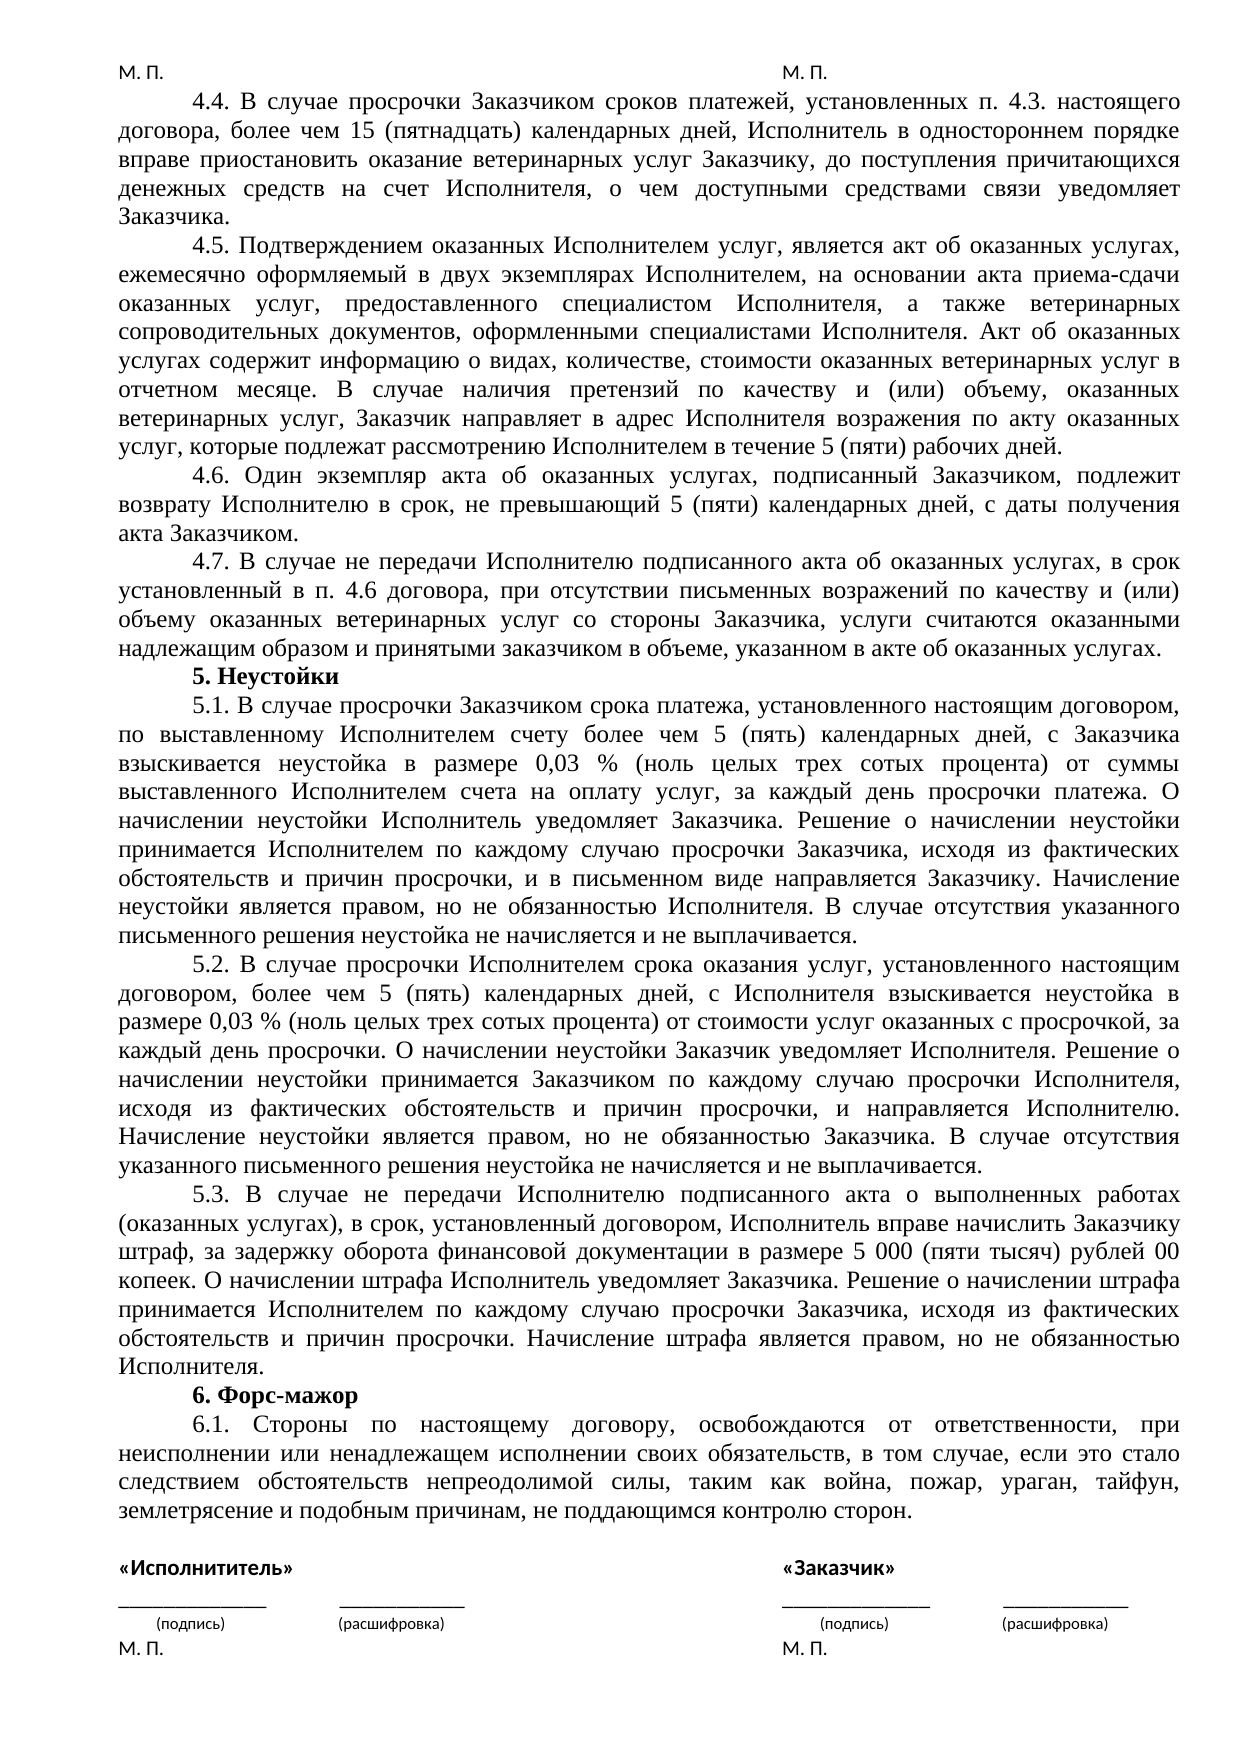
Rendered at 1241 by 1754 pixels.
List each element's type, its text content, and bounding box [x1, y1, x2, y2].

text (подпись) (расшифровка) (подпись) (расшифровка) [118, 1613, 1181, 1633]
text 5.1. В случае просрочки Заказчиком срока платежа, установленного настоящим договором, по выставленному Исполнителем счету более чем 5 (пять) календарных дней, с Заказчика взыскивается неустойка в размере 0,03 % (ноль целых трех сотых процента) от суммы выставленного Исполнителем счета на оплату услуг, за каждый день просрочки платежа. О начислении неустойки Исполнитель уведомляет Заказчика. Решение о начислении неустойки принимается Исполнителем по каждому случаю просрочки Заказчика, исходя из фактических обстоятельств и причин просрочки, и в письменном виде направляется Заказчику. Начисление неустойки является правом, но не обязанностью Исполнителя. В случае отсутствия указанного письменного решения неустойка не начисляется и не выплачивается. [118, 690, 1181, 949]
text 4.6. Один экземпляр акта об оказанных услугах, подписанный Заказчиком, подлежит возврату Исполнителю в срок, не превышающий 5 (пяти) календарных дней, с даты получения акта Заказчиком. [118, 460, 1181, 546]
text «Исполнититель» «Заказчик» [118, 1553, 1181, 1581]
text 4.5. Подтверждением оказанных Исполнителем услуг, является акт об оказанных услугах, ежемесячно оформляемый в двух экземплярах Исполнителем, на основании акта приема-сдачи оказанных услуг, предоставленного специалистом Исполнителя, а также ветеринарных сопроводительных документов, оформленными специалистами Исполнителя. Акт об оказанных услугах содержит информацию о видах, количестве, стоимости оказанных ветеринарных услуг в отчетном месяце. В случае наличия претензий по качеству и (или) объему, оказанных ветеринарных услуг, Заказчик направляет в адрес Исполнителя возражения по акту оказанных услуг, которые подлежат рассмотрению Исполнителем в течение 5 (пяти) рабочих дней. [118, 230, 1181, 460]
text 6.1. Стороны по настоящему договору, освобождаются от ответственности, при неисполнении или ненадлежащем исполнении своих обязательств, в том случае, если это стало следствием обстоятельств непреодолимой силы, таким как война, пожар, ураган, тайфун, землетрясение и подобным причинам, не поддающимся контролю сторон. [118, 1409, 1181, 1524]
text 5.3. В случае не передачи Исполнителю подписанного акта о выполненных работах (оказанных услугах), в срок, установленный договором, Исполнитель вправе начислить Заказчику штраф, за задержку оборота финансовой документации в размере 5 000 (пяти тысяч) рублей 00 копеек. О начислении штрафа Исполнитель уведомляет Заказчика. Решение о начислении штрафа принимается Исполнителем по каждому случаю просрочки Заказчика, исходя из фактических обстоятельств и причин просрочки. Начисление штрафа является правом, но не обязанностью Исполнителя. [118, 1179, 1181, 1380]
text 4.4. В случае просрочки Заказчиком сроков платежей, установленных п. 4.3. настоящего договора, более чем 15 (пятнадцать) календарных дней, Исполнитель в одностороннем порядке вправе приостановить оказание ветеринарных услуг Заказчику, до поступления причитающихся денежных средств на счет Исполнителя, о чем доступными средствами связи уведомляет Заказчика. [118, 86, 1181, 230]
text М. П. М. П. [118, 1635, 1181, 1660]
text 5.2. В случае просрочки Исполнителем срока оказания услуг, установленного настоящим договором, более чем 5 (пять) календарных дней, с Исполнителя взыскивается неустойка в размере 0,03 % (ноль целых трех сотых процента) от стоимости услуг оказанных с просрочкой, за каждый день просрочки. О начислении неустойки Заказчик уведомляет Исполнителя. Решение о начислении неустойки принимается Заказчиком по каждому случаю просрочки Исполнителя, исходя из фактических обстоятельств и причин просрочки, и направляется Исполнителю. Начисление неустойки является правом, но не обязанностью Заказчика. В случае отсутствия указанного письменного решения неустойка не начисляется и не выплачивается. [118, 949, 1181, 1179]
text 4.7. В случае не передачи Исполнителю подписанного акта об оказанных услугах, в срок установленный в п. 4.6 договора, при отсутствии письменных возражений по качеству и (или) объему оказанных ветеринарных услуг со стороны Заказчика, услуги считаются оказанными надлежащим образом и принятыми заказчиком в объеме, указанном в акте об оказанных услугах. [118, 546, 1181, 661]
text _____________ ___________ _____________ ___________ [118, 1583, 1181, 1611]
text М. П. М. П. [118, 59, 1181, 84]
text 6. Форс-мажор [118, 1380, 1181, 1409]
text 5. Неустойки [118, 661, 1181, 690]
